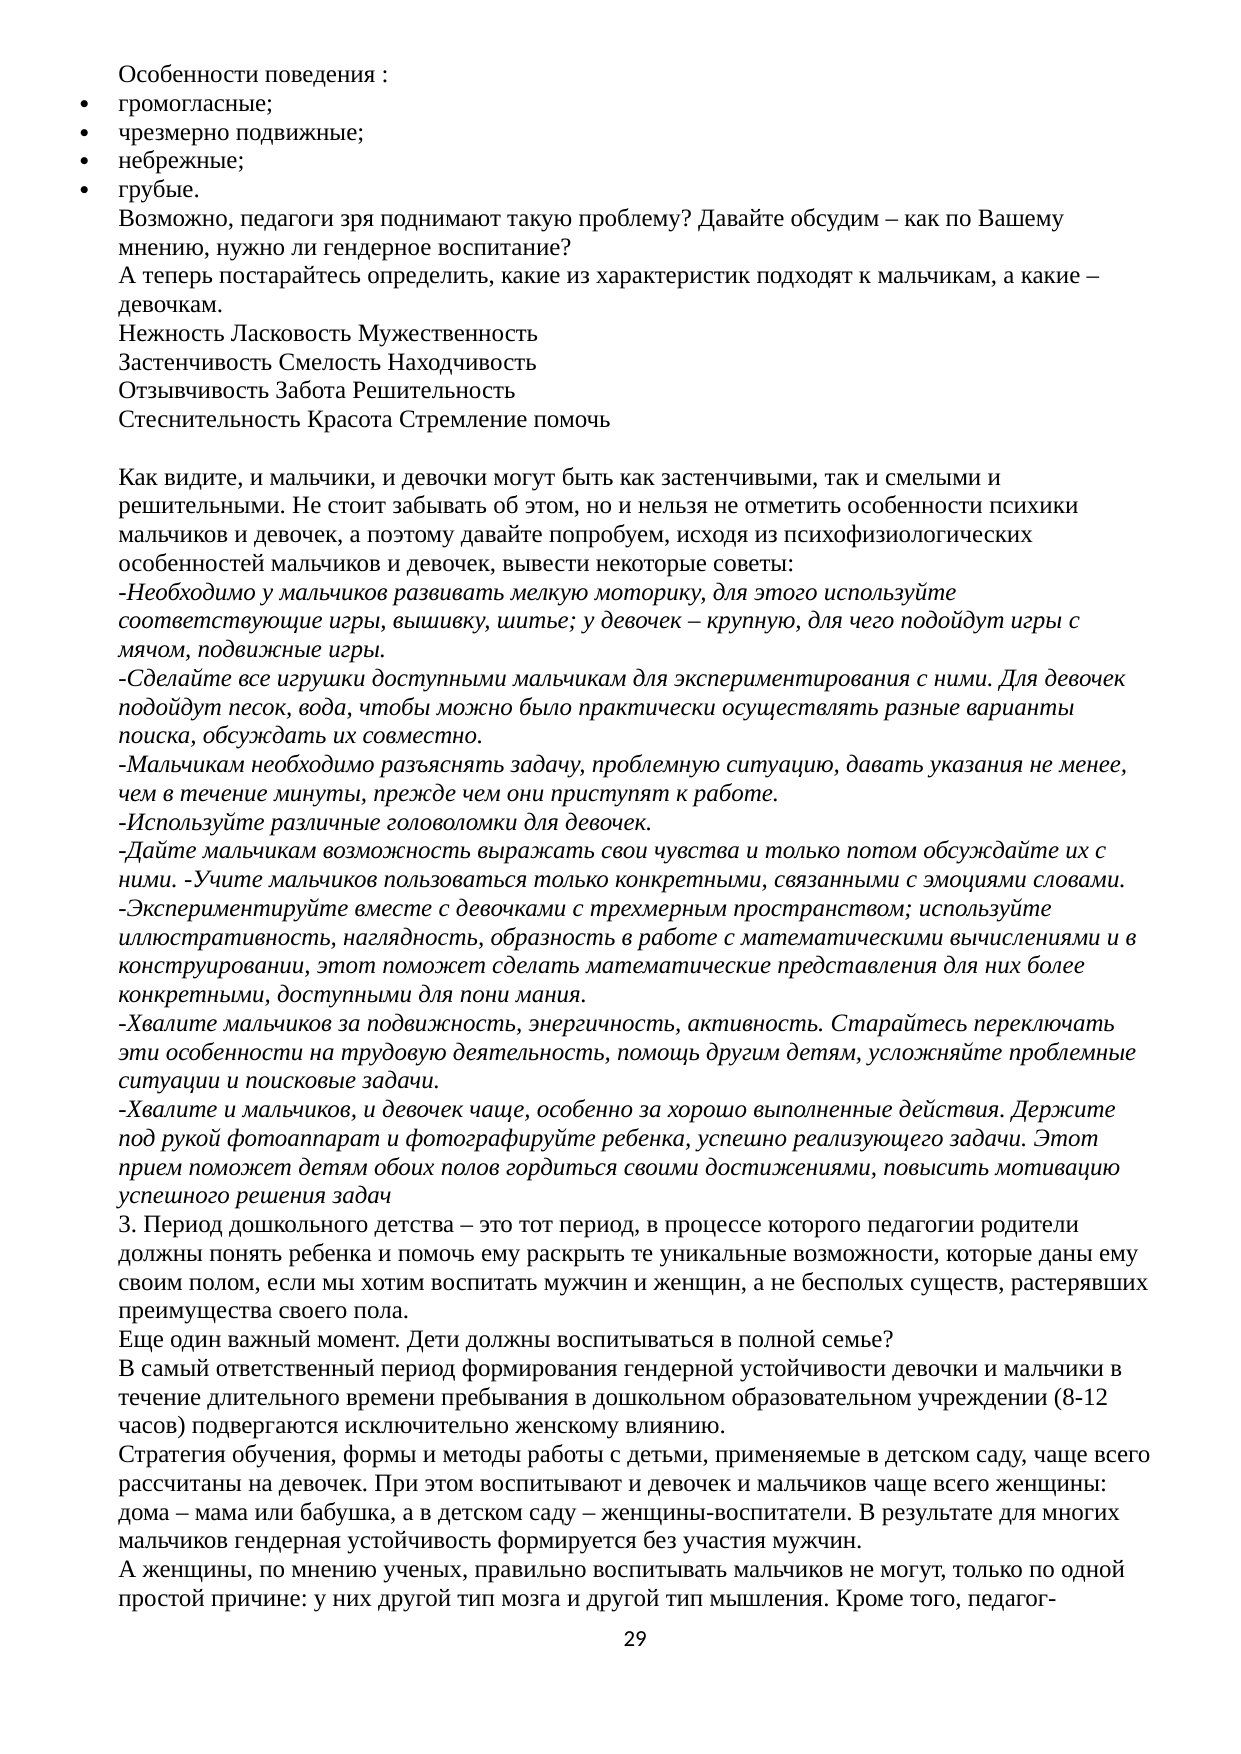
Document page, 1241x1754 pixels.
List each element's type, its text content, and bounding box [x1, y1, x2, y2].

text Как видите, и мальчики, и девочки могут быть как застенчивыми, так и смелыми и решительными. Не стоит забывать об этом, но и нельзя не отметить особенности психики мальчиков и девочек, а поэтому давайте попробуем, исходя из психофизиологических особенностей мальчиков и девочек, вывести некоторые советы: [118, 462, 1152, 577]
text -Хвалите и мальчиков, и девочек чаще, особенно за хорошо выполненные действия. Держите под рукой фотоаппарат и фотографируйте ребенка, успешно реализующего задачи. Этот прием поможет детям обоих полов гордиться своими достижениями, повысить мотивацию успешного решения задач [118, 1094, 1152, 1209]
text Стеснительность Красота Стремление помочь [118, 404, 1152, 433]
text Застенчивость Смелость Находчивость [118, 347, 1152, 375]
text В самый ответственный период формирования гендерной устойчивости девочки и мальчики в течение длительного времени пребывания в дошкольном образовательном учреждении (8-12 часов) подвергаются исключительно женскому влиянию. [118, 1353, 1152, 1439]
text -Экспериментируйте вместе с девочками с трехмерным пространством; используйте иллюстративность, наглядность, образность в работе с математическими вычислениями и в конструировании, этот поможет сделать математические представления для них более конкретными, доступными для пони мания. [118, 893, 1152, 1008]
list небрежные; [81, 145, 1152, 174]
text Еще один важный момент. Дети должны воспитываться в полной семье? [118, 1324, 1152, 1353]
text Возможно, педагоги зря поднимают такую проблему? Давайте обсудим – как по Вашему мнению, нужно ли гендерное воспитание? [118, 203, 1152, 260]
text Отзывчивость Забота Решительность [118, 375, 1152, 404]
text -Необходимо у мальчиков развивать мелкую моторику, для этого используйте соответствующие игры, вышивку, шитье; у девочек – крупную, для чего подойдут игры с мячом, подвижные игры. [118, 577, 1152, 663]
text А теперь постарайтесь определить, какие из характеристик подходят к мальчикам, а какие – девочкам. [118, 260, 1152, 318]
list чрезмерно подвижные; [81, 117, 1152, 145]
text -Дайте мальчикам возможность выражать свои чувства и только потом обсуждайте их с ними. -Учите мальчиков пользоваться только конкретными, связанными с эмоциями словами. [118, 835, 1152, 893]
text Особенности поведения : [118, 59, 1152, 88]
text 3. Период дошкольного детства – это тот период, в процессе которого педагогии родители должны понять ребенка и помочь ему раскрыть те уникальные возможности, которые даны ему своим полом, если мы хотим воспитать мужчин и женщин, а не бесполых существ, растерявших преимущества своего пола. [118, 1209, 1152, 1324]
text Нежность Ласковость Мужественность [118, 318, 1152, 347]
text -Хвалите мальчиков за подвижность, энергичность, активность. Старайтесь переключать эти особенности на трудовую деятельность, помощь другим детям, усложняйте проблемные ситуации и поисковые задачи. [118, 1008, 1152, 1094]
text -Мальчикам необходимо разъяснять задачу, проблемную ситуацию, давать указания не менее, чем в течение минуты, прежде чем они приступят к работе. [118, 749, 1152, 807]
text -Сделайте все игрушки доступными мальчикам для экспериментирования с ними. Для девочек подойдут песок, вода, чтобы можно было практически осуществлять разные варианты поиска, обсуждать их совместно. [118, 663, 1152, 749]
text -Используйте различные головоломки для девочек. [118, 807, 1152, 835]
text Стратегия обучения, формы и методы работы с детьми, применяемые в детском саду, чаще всего рассчитаны на девочек. При этом воспитывают и девочек и мальчиков чаще всего женщины: дома – мама или бабушка, а в детском саду – женщины-воспитатели. В результате для многих мальчиков гендерная устойчивость формируется без участия мужчин. [118, 1439, 1152, 1554]
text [118, 1554, 1152, 1612]
list громогласные; [81, 88, 1152, 117]
list грубые. [81, 174, 1152, 203]
